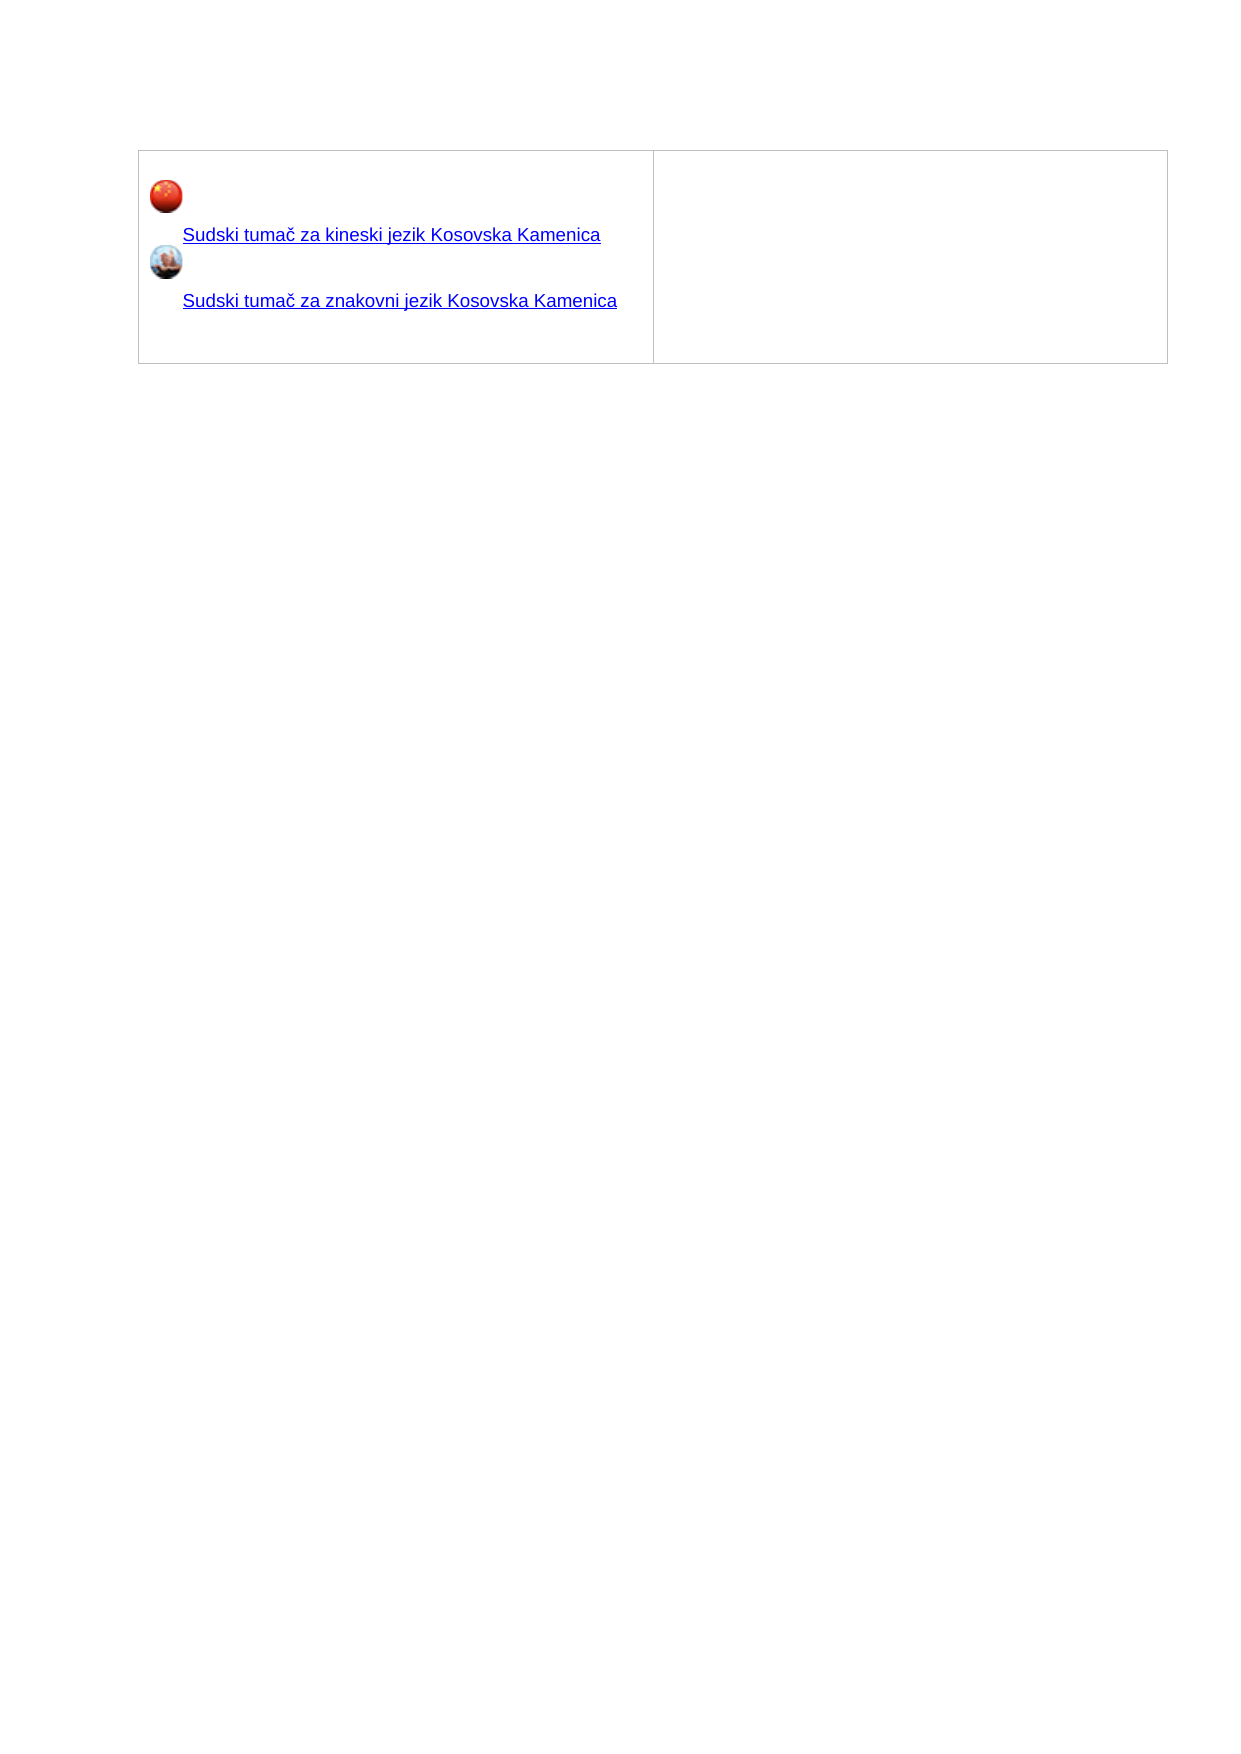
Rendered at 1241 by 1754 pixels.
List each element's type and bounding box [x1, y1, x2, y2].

table_header [139, 151, 653, 363]
table_header [654, 151, 1167, 363]
picture [150, 245, 183, 279]
picture [150, 180, 183, 213]
